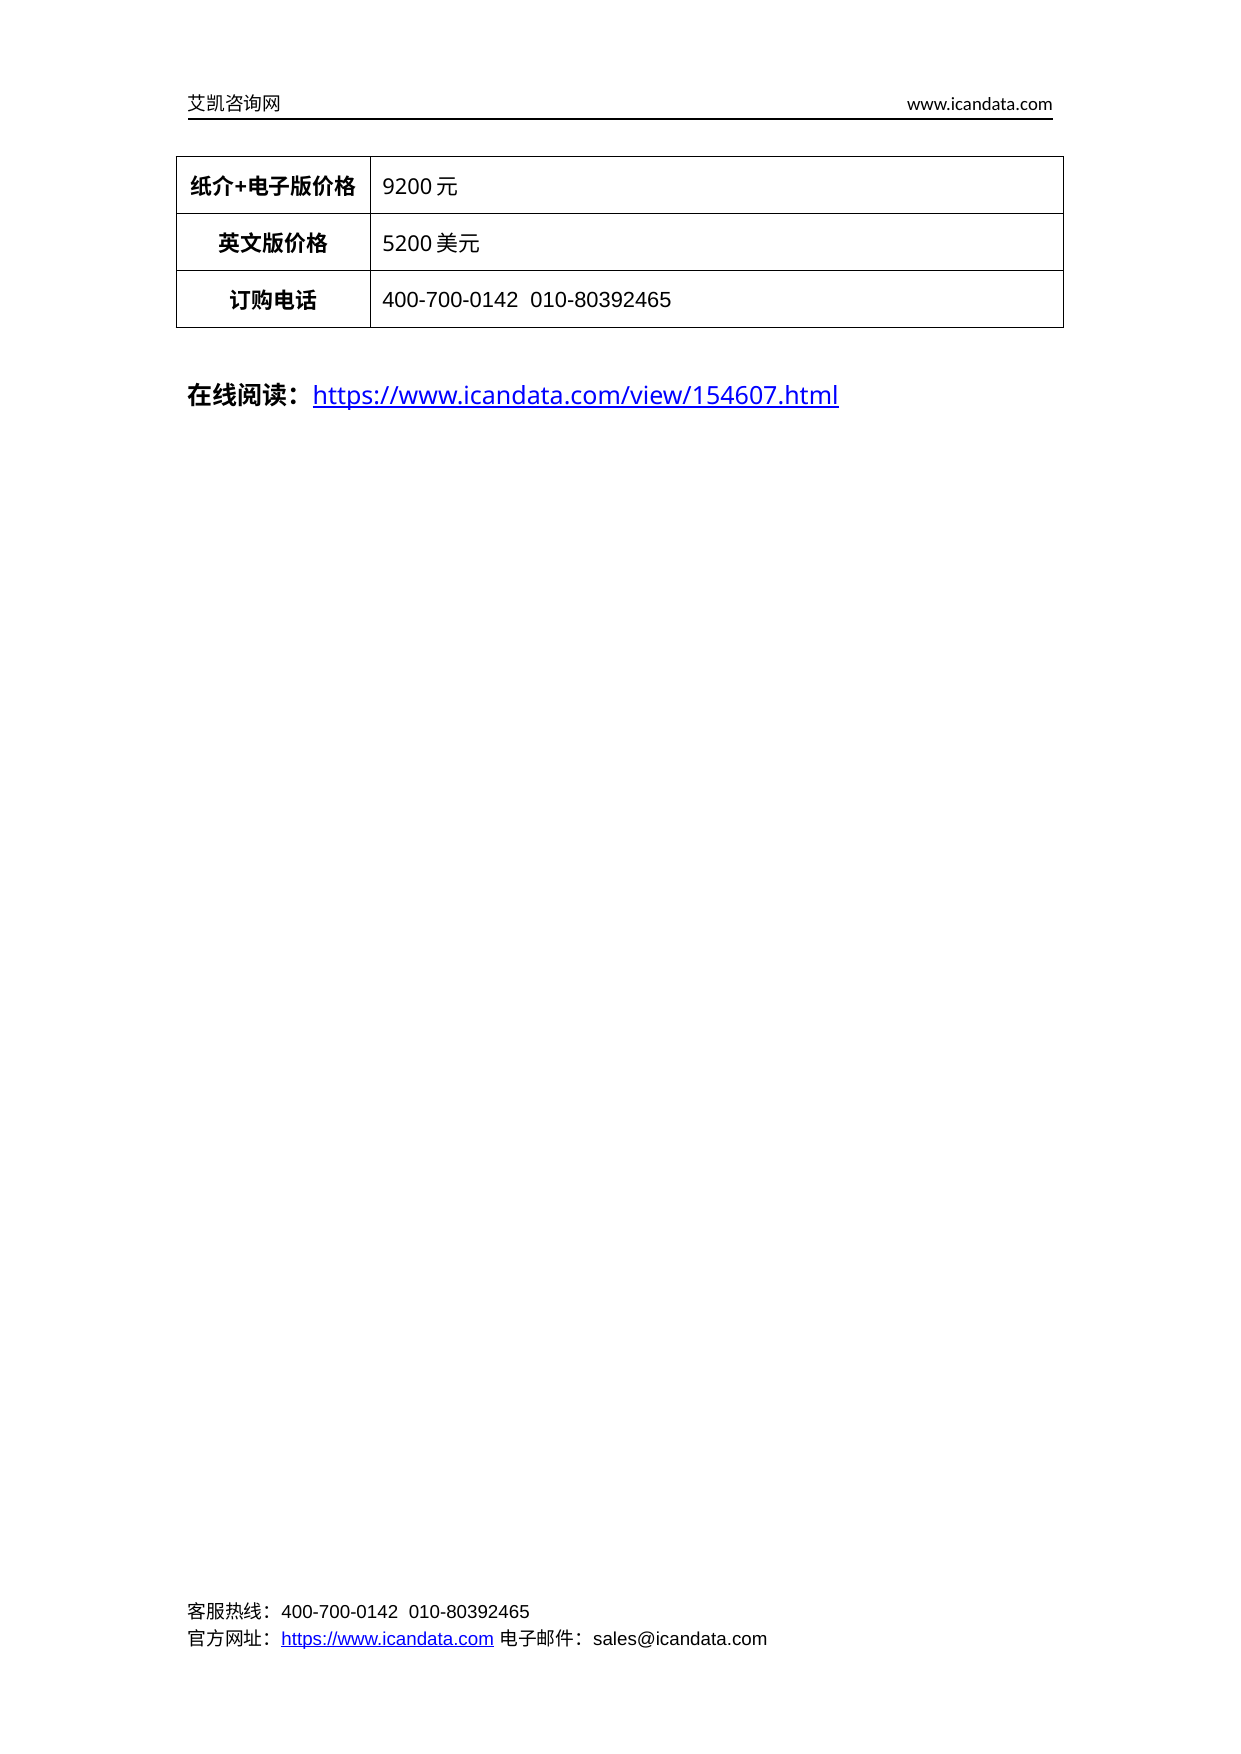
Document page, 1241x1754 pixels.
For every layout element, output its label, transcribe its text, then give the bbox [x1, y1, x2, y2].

text 在线阅读：https://www.icandata.com/view/154607.html [187, 361, 1053, 426]
table_cell 订购电话 [177, 271, 370, 327]
table_cell 9200元 [371, 157, 1063, 213]
table_cell 纸介+电子版价格 [177, 157, 370, 213]
table_cell 5200美元 [371, 214, 1063, 270]
table_cell 400-700-0142 010-80392465 [371, 271, 1063, 327]
table_cell 英文版价格 [177, 214, 370, 270]
